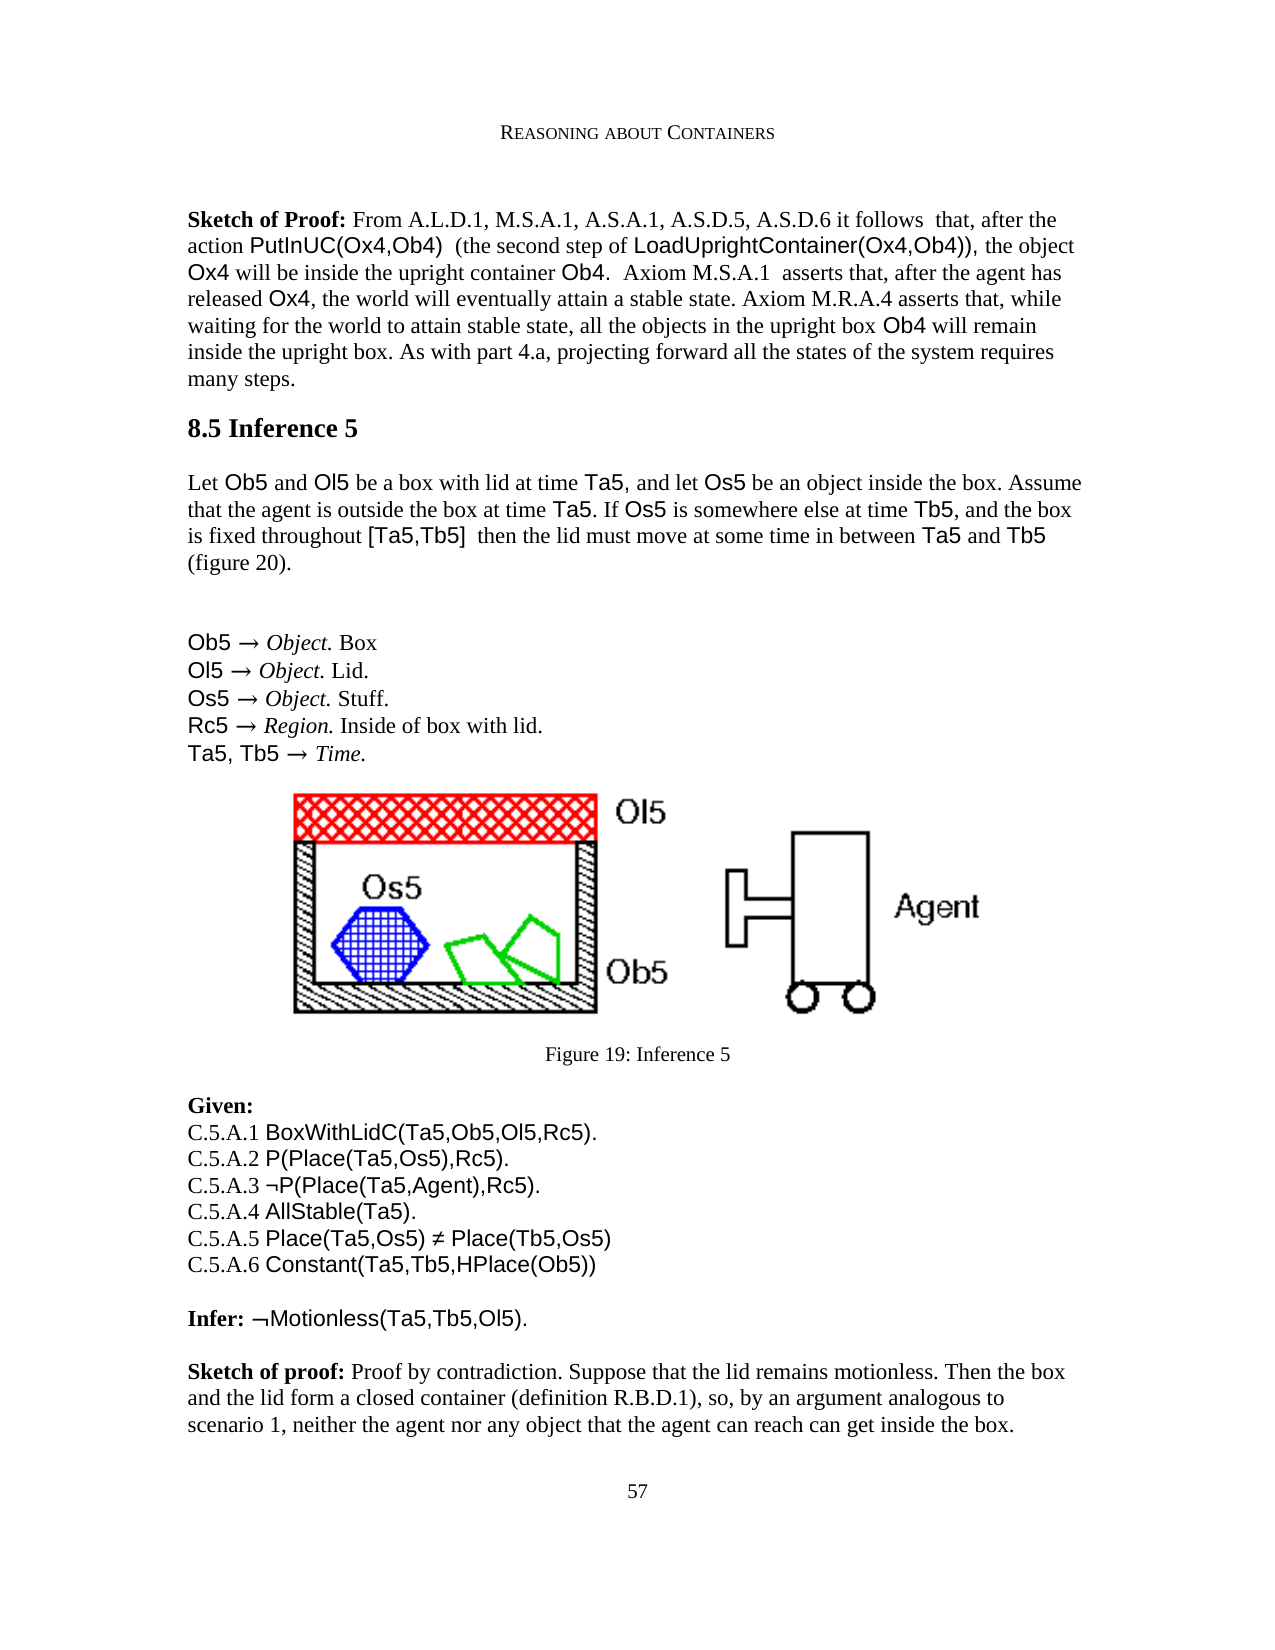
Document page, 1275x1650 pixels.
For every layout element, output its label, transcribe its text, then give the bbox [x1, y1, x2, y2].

text Given: [187, 1093, 1087, 1119]
subtitle 8.5 Inference 5 [187, 412, 1087, 443]
text Infer: ¬Motionless(Ta5,Tb5,Ol5). [187, 1304, 1087, 1332]
text Ob5 → Object. Box [187, 628, 1087, 656]
text C.5.A.5 Place(Ta5,Os5) ≠ Place(Tb5,Os5) [187, 1225, 1087, 1251]
text Ol5 → Object. Lid. [187, 656, 1087, 683]
text C.5.A.1 BoxWithLidC(Ta5,Ob5,Ol5,Rc5). [187, 1119, 1087, 1145]
text C.5.A.3 ¬P(Place(Ta5,Agent),Rc5). [187, 1172, 1087, 1198]
text Let Ob5 and Ol5 be a box with lid at time Ta5, and let Os5 be an object inside the box. Assume that the agent is outside the box at time Ta5. If Os5 is somewhere else at time Tb5, and the box is fixed throughout [Ta5,Tb5] then the lid must move at some time in between Ta5 and Tb5 (figure 20). [187, 469, 1087, 575]
text Ta5, Tb5 → Time. [187, 739, 1087, 766]
text Os5 → Object. Stuff. [187, 683, 1087, 711]
text Rc5 → Region. Inside of box with lid. [187, 711, 1087, 739]
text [187, 1358, 1087, 1437]
text C.5.A.6 Constant(Ta5,Tb5,HPlace(Ob5)) [187, 1251, 1087, 1278]
text Sketch of Proof: From A.L.D.1, M.S.A.1, A.S.A.1, A.S.D.5, A.S.D.6 it follows that, after the action PutInUC(Ox4,Ob4) (the second step of LoadUprightContainer(Ox4,Ob4)), the object Ox4 will be inside the upright container Ob4. Axiom M.S.A.1 asserts that, after the agent has released Ox4, the world will eventually attain a stable state. Axiom M.R.A.4 asserts that, while waiting for the world to attain stable state, all the objects in the upright box Ob4 will remain inside the upright box. As with part 4.a, projecting forward all the states of the system requires many steps. [187, 206, 1087, 391]
text C.5.A.4 AllStable(Ta5). [187, 1198, 1087, 1225]
text Figure 19: Inference 5 [187, 1042, 1087, 1066]
text C.5.A.2 P(Place(Ta5,Os5),Rc5). [187, 1145, 1087, 1172]
picture [292, 792, 983, 1016]
